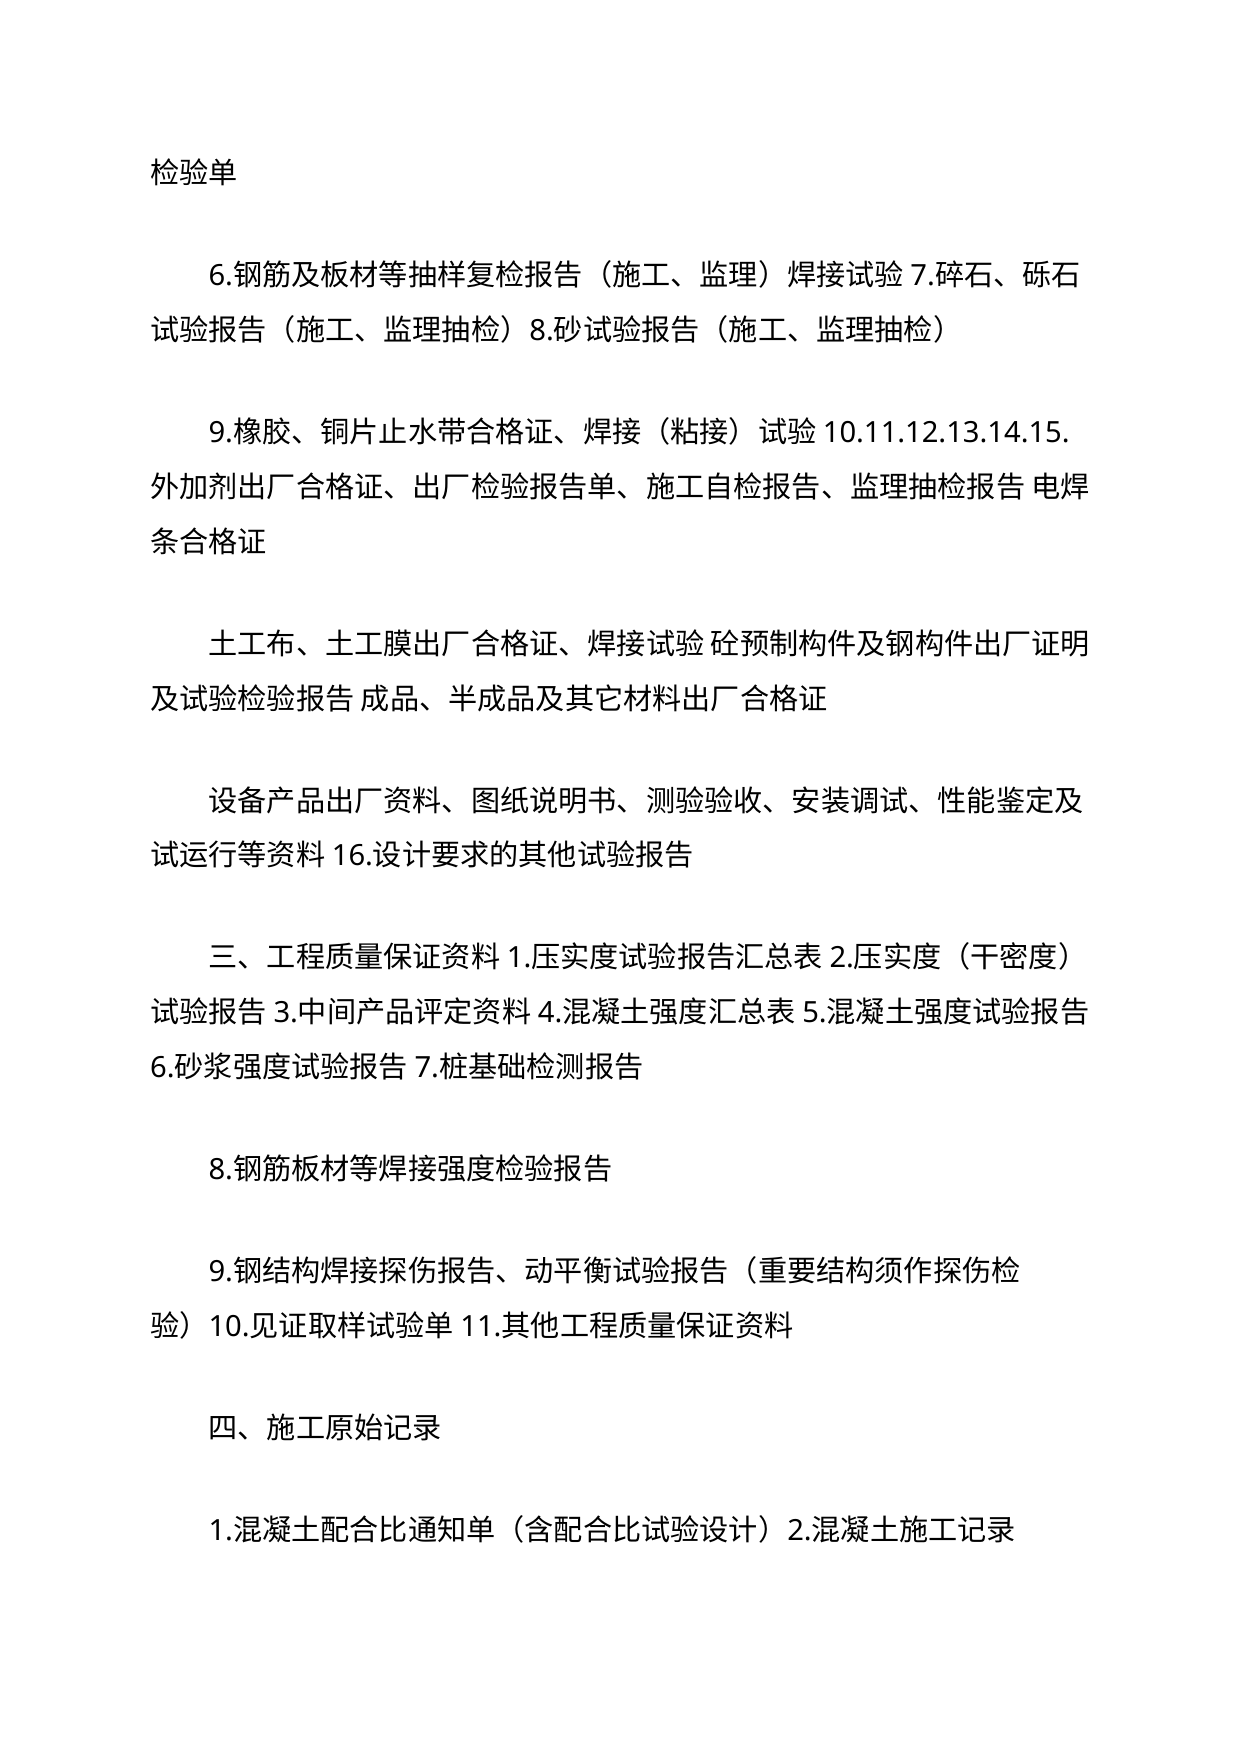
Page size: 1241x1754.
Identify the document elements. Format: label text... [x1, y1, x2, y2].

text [150, 150, 1090, 192]
text 1.混凝土配合比通知单（含配合比试验设计）2.混凝土施工记录 [150, 1507, 1090, 1549]
text 9.橡胶、铜片止水带合格证、焊接（粘接）试验 10.11.12.13.14.15.外加剂出厂合格证、出厂检验报告单、施工自检报告、监理抽检报告 电焊条合格证 [150, 409, 1090, 561]
text 四、施工原始记录 [150, 1405, 1090, 1447]
text 6.钢筋及板材等抽样复检报告（施工、监理）焊接试验 7.碎石、砾石试验报告（施工、监理抽检）8.砂试验报告（施工、监理抽检） [150, 252, 1090, 349]
text 设备产品出厂资料、图纸说明书、测验验收、安装调试、性能鉴定及试运行等资料 16.设计要求的其他试验报告 [150, 777, 1090, 874]
text 三、工程质量保证资料 1.压实度试验报告汇总表 2.压实度（干密度）试验报告 3.中间产品评定资料 4.混凝土强度汇总表 5.混凝土强度试验报告 6.砂浆强度试验报告 7.桩基础检测报告 [150, 934, 1090, 1086]
text 9.钢结构焊接探伤报告、动平衡试验报告（重要结构须作探伤检验）10.见证取样试验单 11.其他工程质量保证资料 [150, 1248, 1090, 1345]
text 8.钢筋板材等焊接强度检验报告 [150, 1146, 1090, 1188]
text 土工布、土工膜出厂合格证、焊接试验 砼预制构件及钢构件出厂证明及试验检验报告 成品、半成品及其它材料出厂合格证 [150, 620, 1090, 718]
